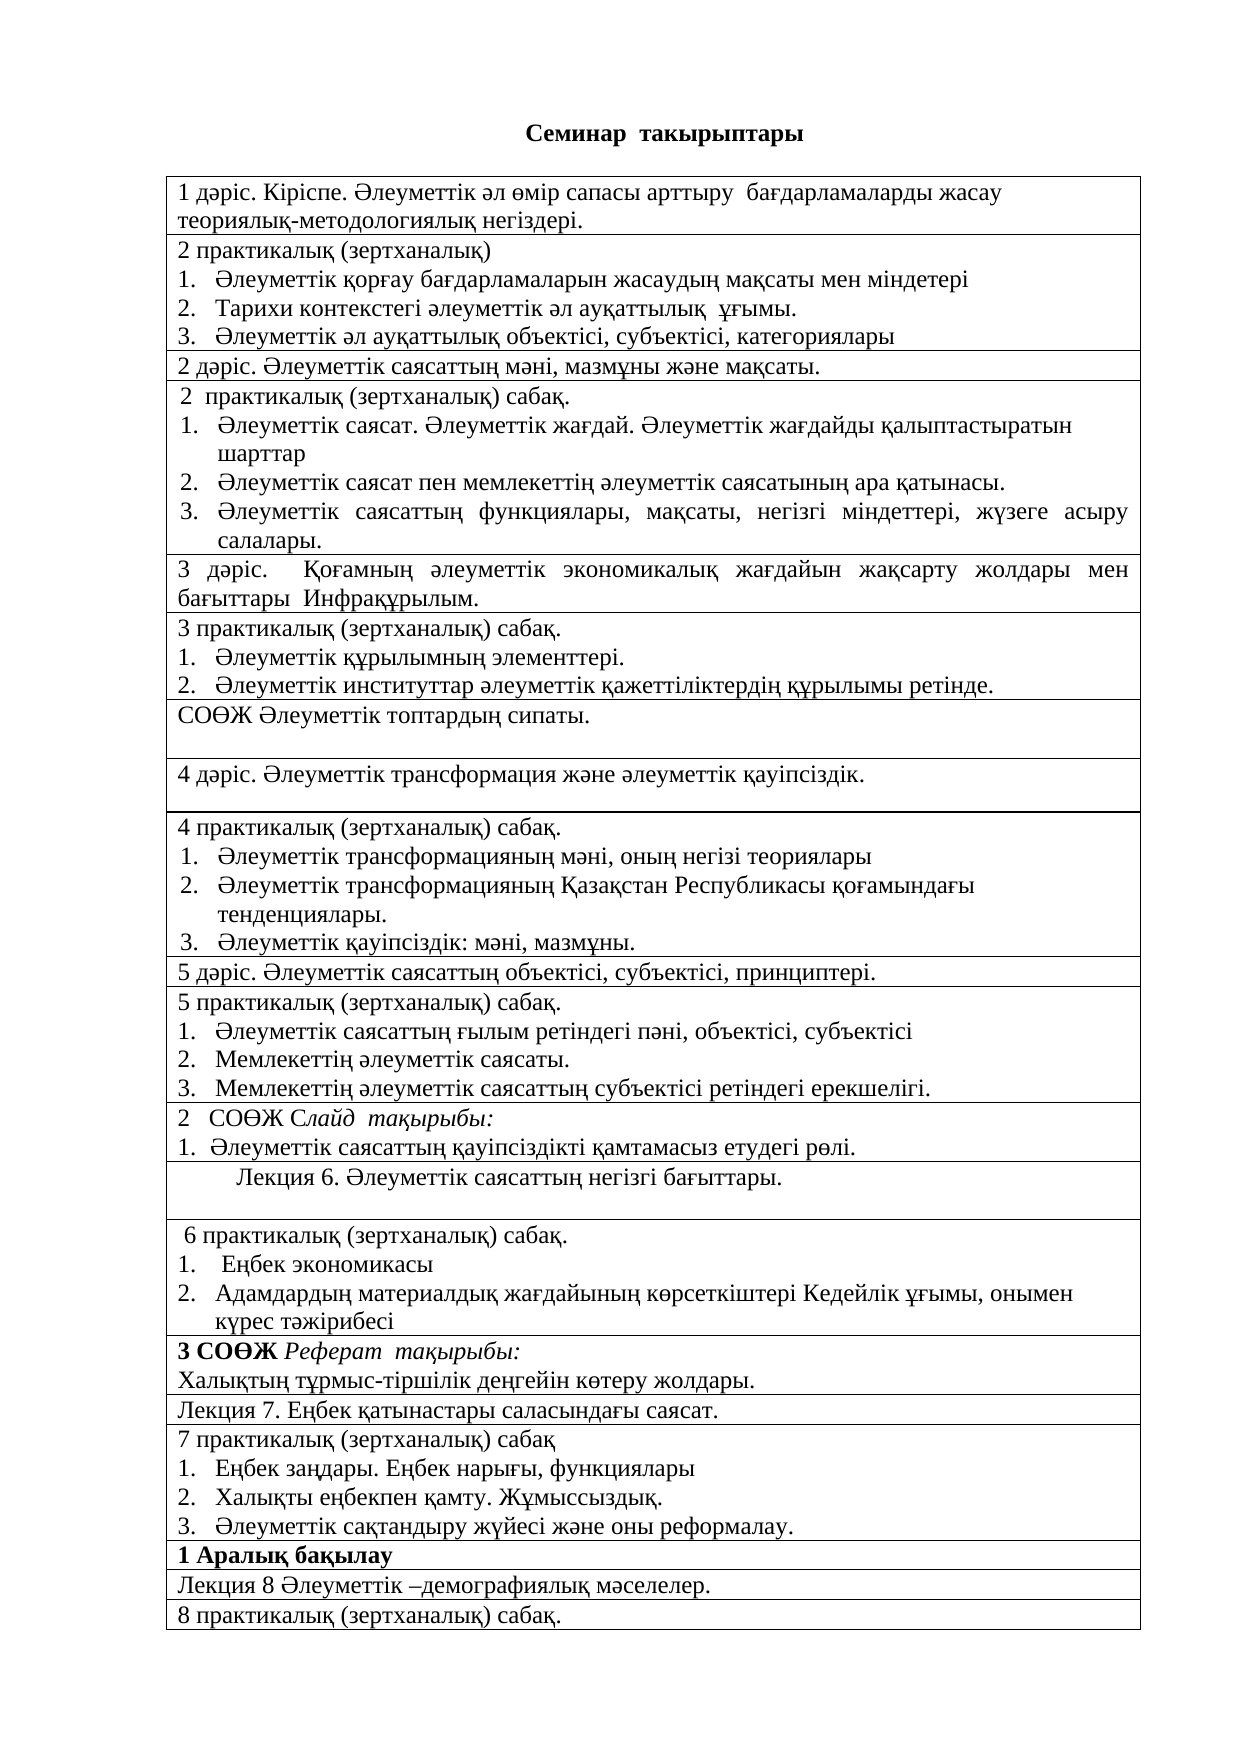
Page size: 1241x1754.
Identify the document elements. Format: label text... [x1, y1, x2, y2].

table_cell СОӨЖ Әлеуметтік топтардың сипаты. [167, 700, 1140, 758]
table_cell 7 практикалық (зертханалық) сабақ Еңбек заңдары. Еңбек нарығы, функциялары Халықты еңбекпен қамту. Жұмыссыздық. Әлеуметтік сақтандыру жүйесі және оны реформалау. [167, 1425, 1140, 1539]
table_cell Лекция 8 Әлеуметтік –демографиялық мәселелер. [167, 1570, 1140, 1599]
table_cell 2 практикалық (зертханалық) сабақ. Әлеуметтік саясат. Әлеуметтік жағдай. Әлеуметтік жағдайды қалыптастыратын шарттар Әлеуметтік саясат пен мемлекеттің әлеуметтік саясатының ара қатынасы. Әлеуметтік саясаттың функциялары, мақсаты, негізгі міндеттері, жүзеге асыру салалары. [167, 381, 1140, 553]
table_cell 2 СОӨЖ Слайд тақырыбы: Әлеуметтік саясаттың қауіпсіздікті қамтамасыз етудегі рөлі. [167, 1103, 1140, 1161]
table_cell 6 практикалық (зертханалық) сабақ. Еңбек экономикасы Адамдардың материалдық жағдайының көрсеткіштері Кедейлік ұғымы, онымен күрес тәжірибесі [167, 1220, 1140, 1335]
table_cell 1 Аралық бақылау [167, 1541, 1140, 1569]
table_cell Лекция 7. Еңбек қатынастары саласындағы саясат. [167, 1395, 1140, 1423]
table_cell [167, 1600, 1140, 1629]
table_header 1 дәріс. Кіріспе. Әлеуметтік әл өмір сапасы арттыру бағдарламаларды жасау теориялық-методологиялық негіздері. [167, 177, 1140, 234]
table_cell 4 практикалық (зертханалық) сабақ. Әлеуметтік трансформацияның мәні, оның негізі теориялары Әлеуметтік трансформацияның Қазақстан Республикасы қоғамындағы тенденциялары. Әлеуметтік қауіпсіздік: мәні, мазмұны. [167, 813, 1140, 956]
table_cell 3 практикалық (зертханалық) сабақ. Әлеуметтік құрылымның элементтері. Әлеуметтік институттар әлеуметтік қажеттіліктердің құрылымы ретінде. [167, 613, 1140, 699]
table_cell Лекция 6. Әлеуметтік саясаттың негізгі бағыттары. [167, 1162, 1140, 1219]
table_cell 3 дәріс. Қоғамның әлеуметтік экономикалық жағдайын жақсарту жолдары мен бағыттары Инфрақұрылым. [167, 555, 1140, 612]
text Семинар такырыптары [177, 118, 1152, 147]
table_cell 4 дәріс. Әлеуметтік трансформация және әлеуметтік қауіпсіздік. [167, 759, 1140, 811]
table_cell 5 практикалық (зертханалық) сабақ. Әлеуметтік саясаттың ғылым ретіндегі пәні, объектісі, субъектісі Мемлекеттің әлеуметтік саясаты. Мемлекеттің әлеуметтік саясаттың субъектісі ретіндегі ерекшелігі. [167, 987, 1140, 1102]
table_cell 5 дәріс. Әлеуметтік саясаттың объектісі, субъектісі, принциптері. [167, 957, 1140, 986]
table_cell 2 дәріс. Әлеуметтік саясаттың мәні, мазмұны және мақсаты. [167, 351, 1140, 380]
table_cell 2 практикалық (зертханалық) Әлеуметтік қорғау бағдарламаларын жасаудың мақсаты мен міндетері Тарихи контекстегі әлеуметтік әл ауқаттылық ұғымы. Әлеуметтік әл ауқаттылық объектісі, субъектісі, категориялары [167, 235, 1140, 350]
table_cell 3 СОӨЖ Реферат тақырыбы: Халықтың тұрмыс-тіршілік деңгейін көтеру жолдары. [167, 1336, 1140, 1394]
